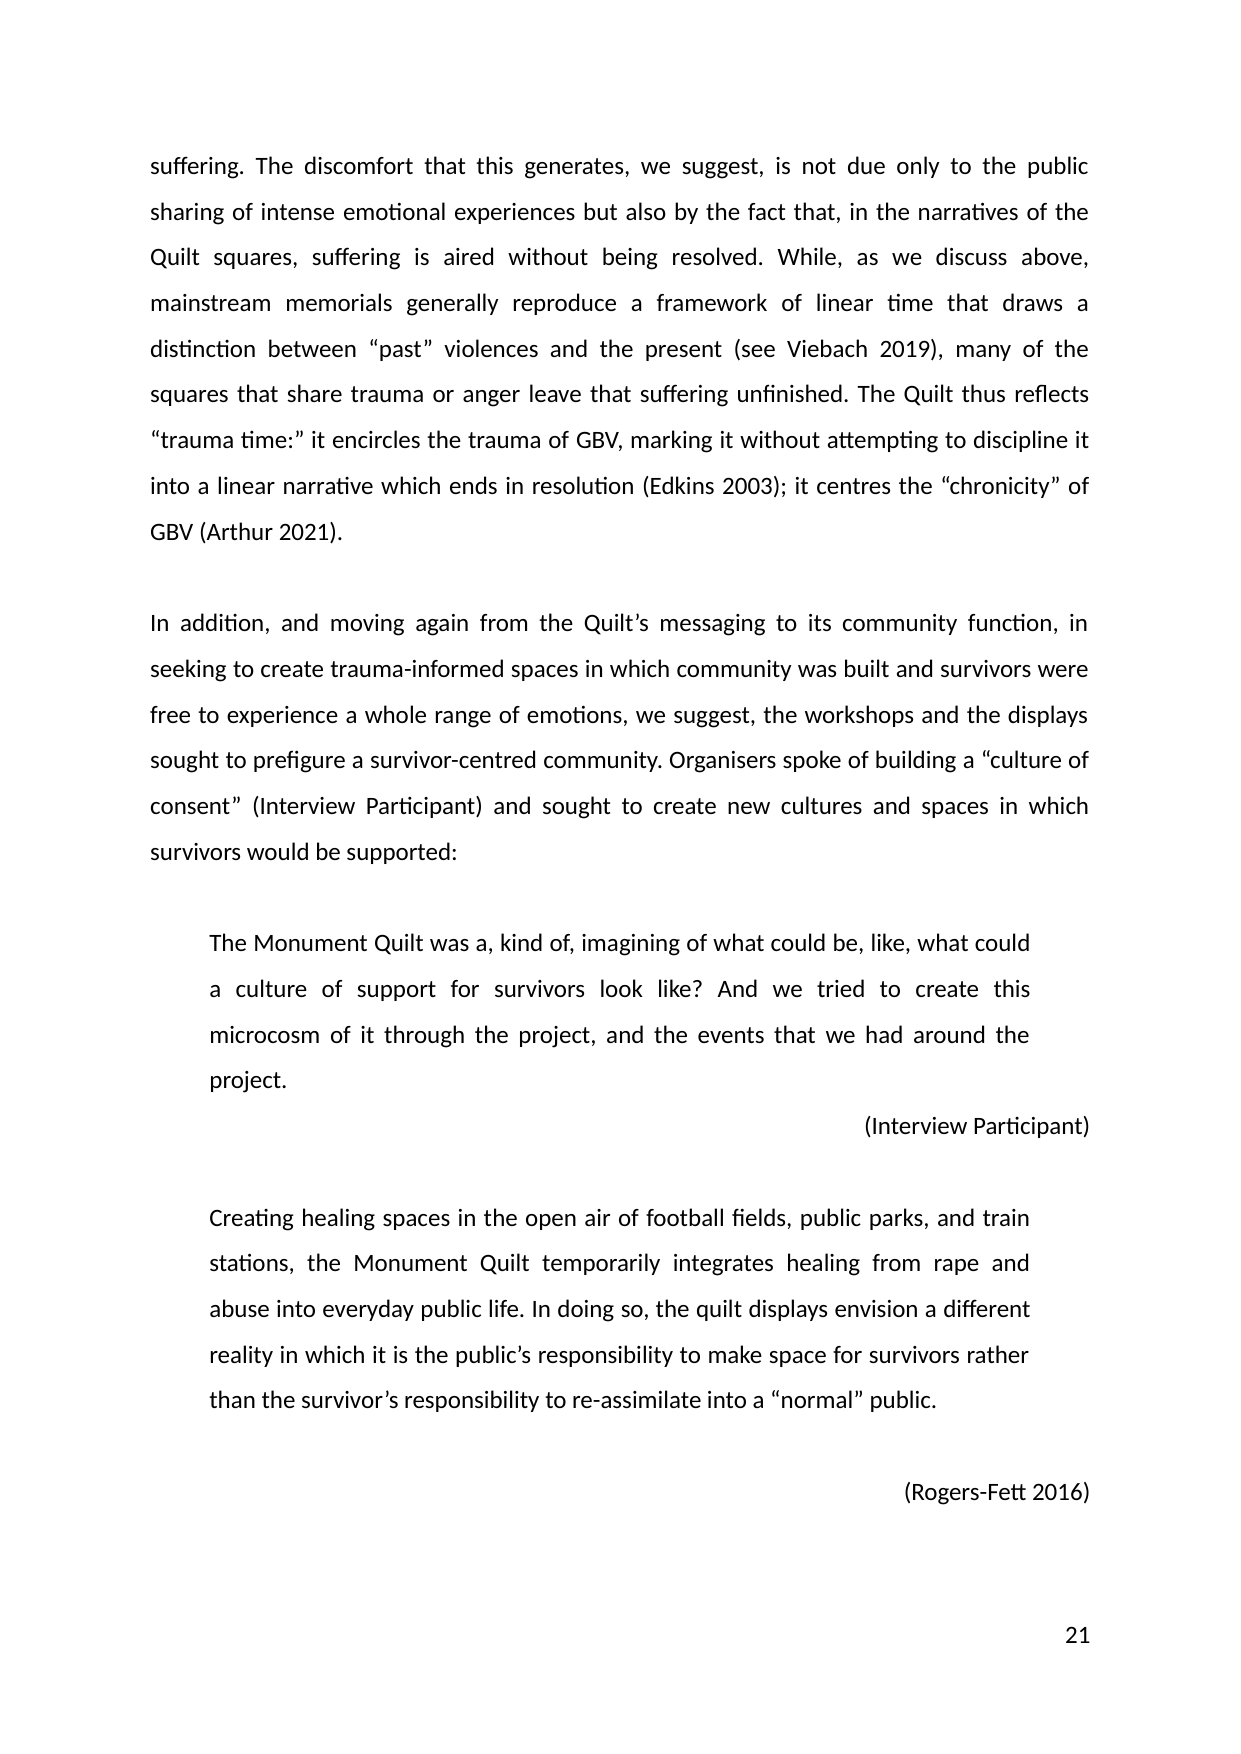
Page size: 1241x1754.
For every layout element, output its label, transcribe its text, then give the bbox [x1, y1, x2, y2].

text (Interview Participant) [150, 1110, 1090, 1141]
text Creating healing spaces in the open air of football fields, public parks, and train stations, the Monument Quilt temporarily integrates healing from rape and abuse into everyday public life. In doing so, the quilt displays envision a different reality in which it is the public’s responsibility to make space for survivors rather than the survivor’s responsibility to re-assimilate into a “normal” public. [209, 1202, 1031, 1461]
text The Monument Quilt was a, kind of, imagining of what could be, like, what could a culture of support for survivors look like? And we tried to create this microcosm of it through the project, and the events that we had around the project. [209, 927, 1031, 1095]
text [150, 150, 1090, 546]
text (Rogers-Fett 2016) [150, 1476, 1090, 1507]
text In addition, and moving again from the Quilt’s messaging to its community function, in seeking to create trauma-informed spaces in which community was built and survivors were free to experience a whole range of emotions, we suggest, the workshops and the displays sought to prefigure a survivor-centred community. Organisers spoke of building a “culture of consent” (Interview Participant) and sought to create new cultures and spaces in which survivors would be supported: [150, 607, 1090, 866]
